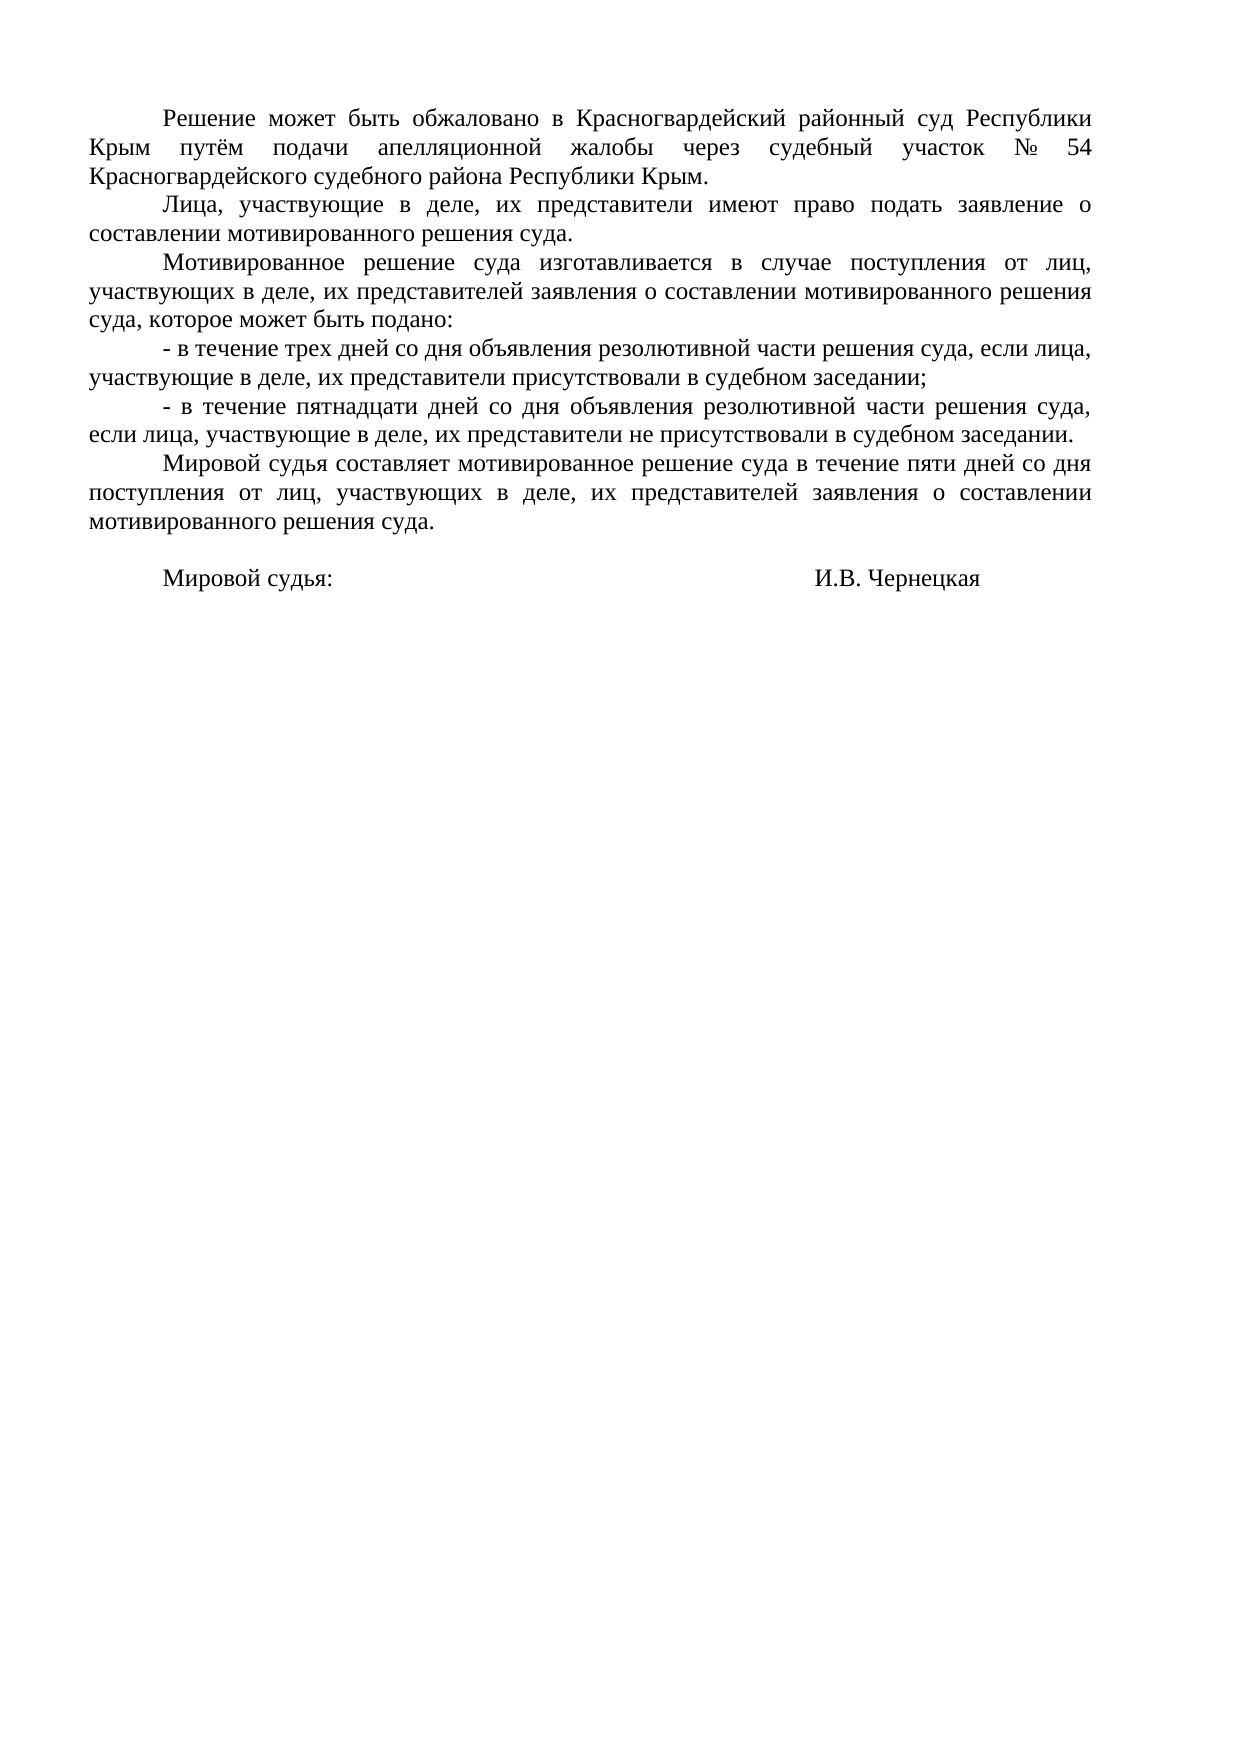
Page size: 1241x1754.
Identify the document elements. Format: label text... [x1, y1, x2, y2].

text Решение может быть обжаловано в Красногвардейский районный суд Республики Крым путём подачи апелляционной жалобы через судебный участок № 54 Красногвардейского судебного района Республики Крым. [89, 103, 1092, 189]
text Лица, участвующие в деле, их представители имеют право подать заявление о составлении мотивированного решения суда. [89, 189, 1092, 247]
text Мотивированное решение суда изготавливается в случае поступления от лиц, участвующих в деле, их представителей заявления о составлении мотивированного решения суда, которое может быть подано: [89, 247, 1092, 333]
text Мировой судья: И.В. Чернецкая [89, 563, 1092, 592]
text - в течение трех дней со дня объявления резолютивной части решения суда, если лица, участвующие в деле, их представители присутствовали в судебном заседании; [89, 333, 1092, 391]
text - в течение пятнадцати дней со дня объявления резолютивной части решения суда, если лица, участвующие в деле, их представители не присутствовали в судебном заседании. [89, 391, 1092, 448]
text Мировой судья составляет мотивированное решение суда в течение пяти дней со дня поступления от лиц, участвующих в деле, их представителей заявления о составлении мотивированного решения суда. [89, 448, 1092, 534]
